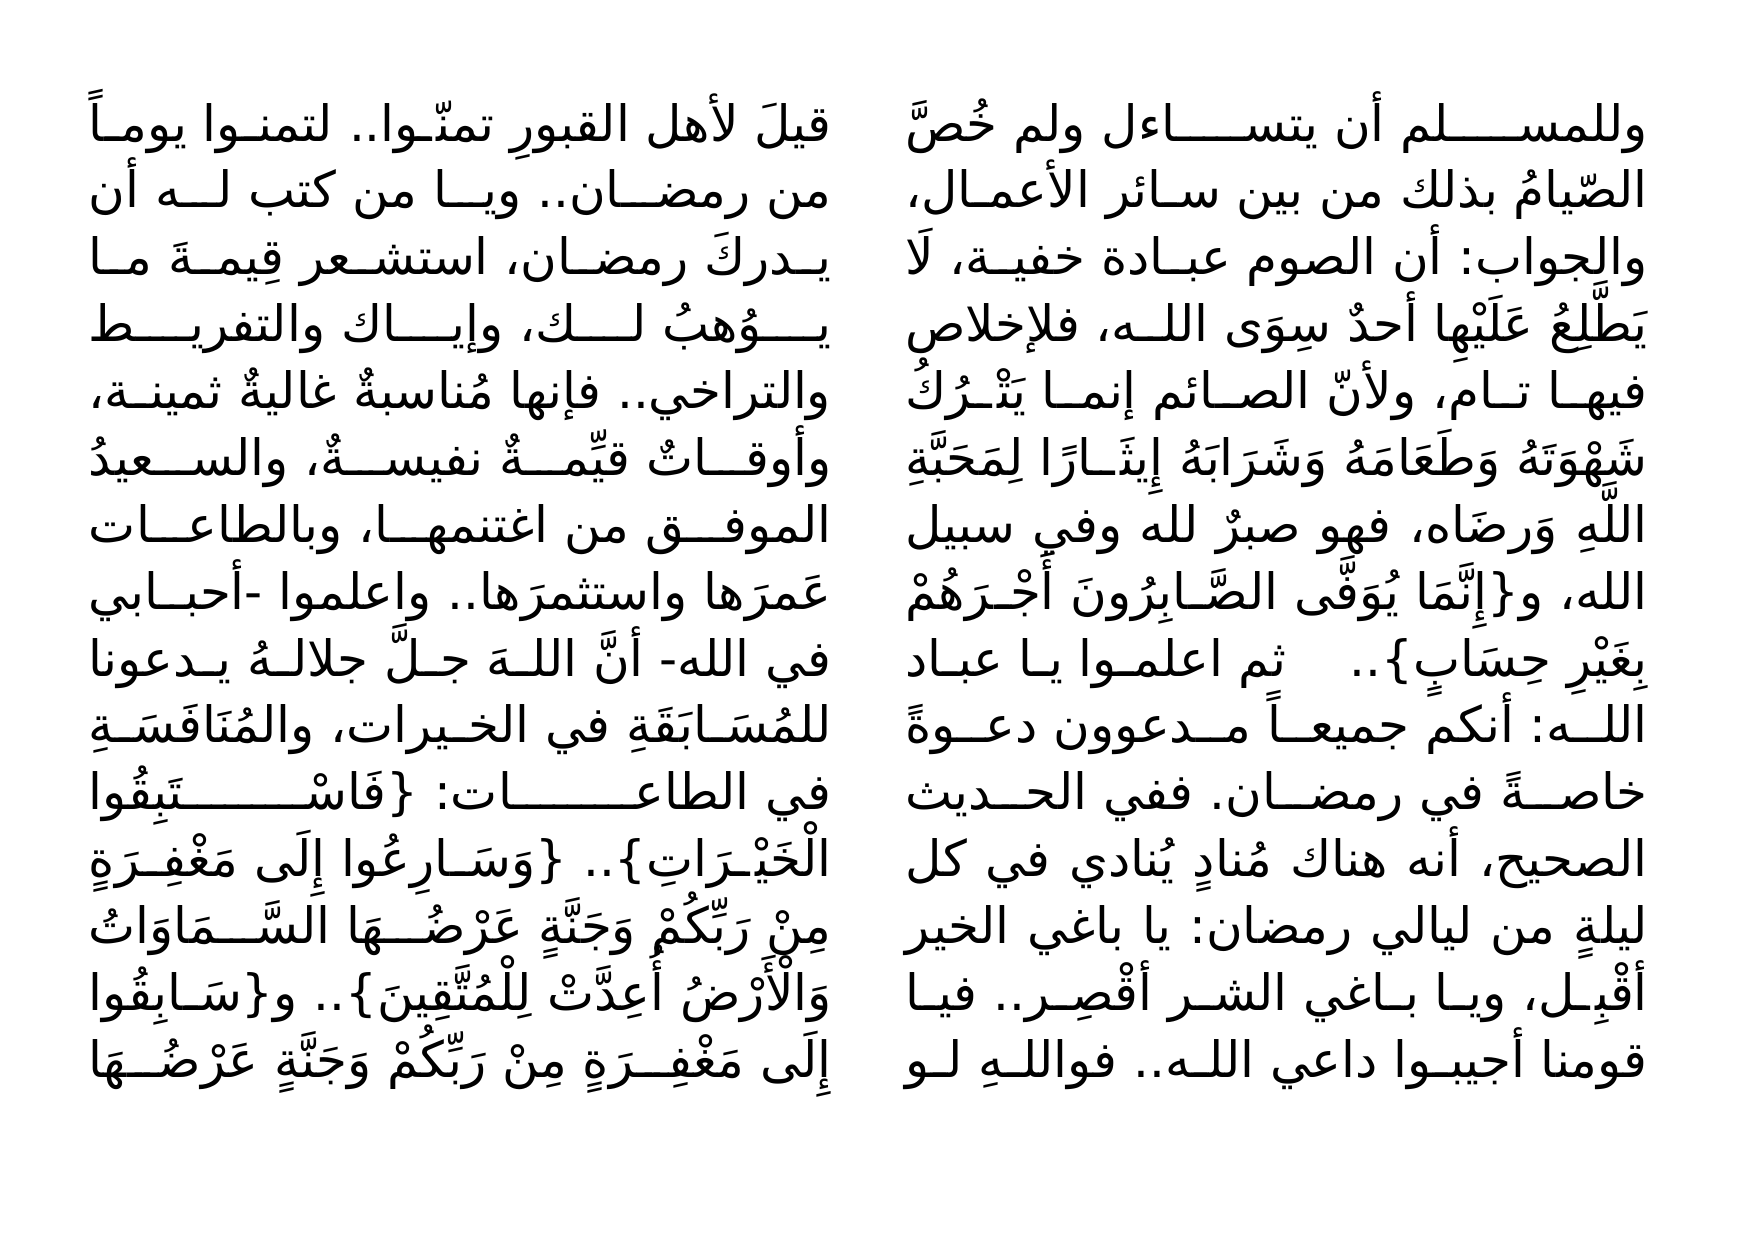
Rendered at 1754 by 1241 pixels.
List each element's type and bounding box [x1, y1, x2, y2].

text [905, 94, 1648, 1089]
text [89, 94, 831, 1089]
